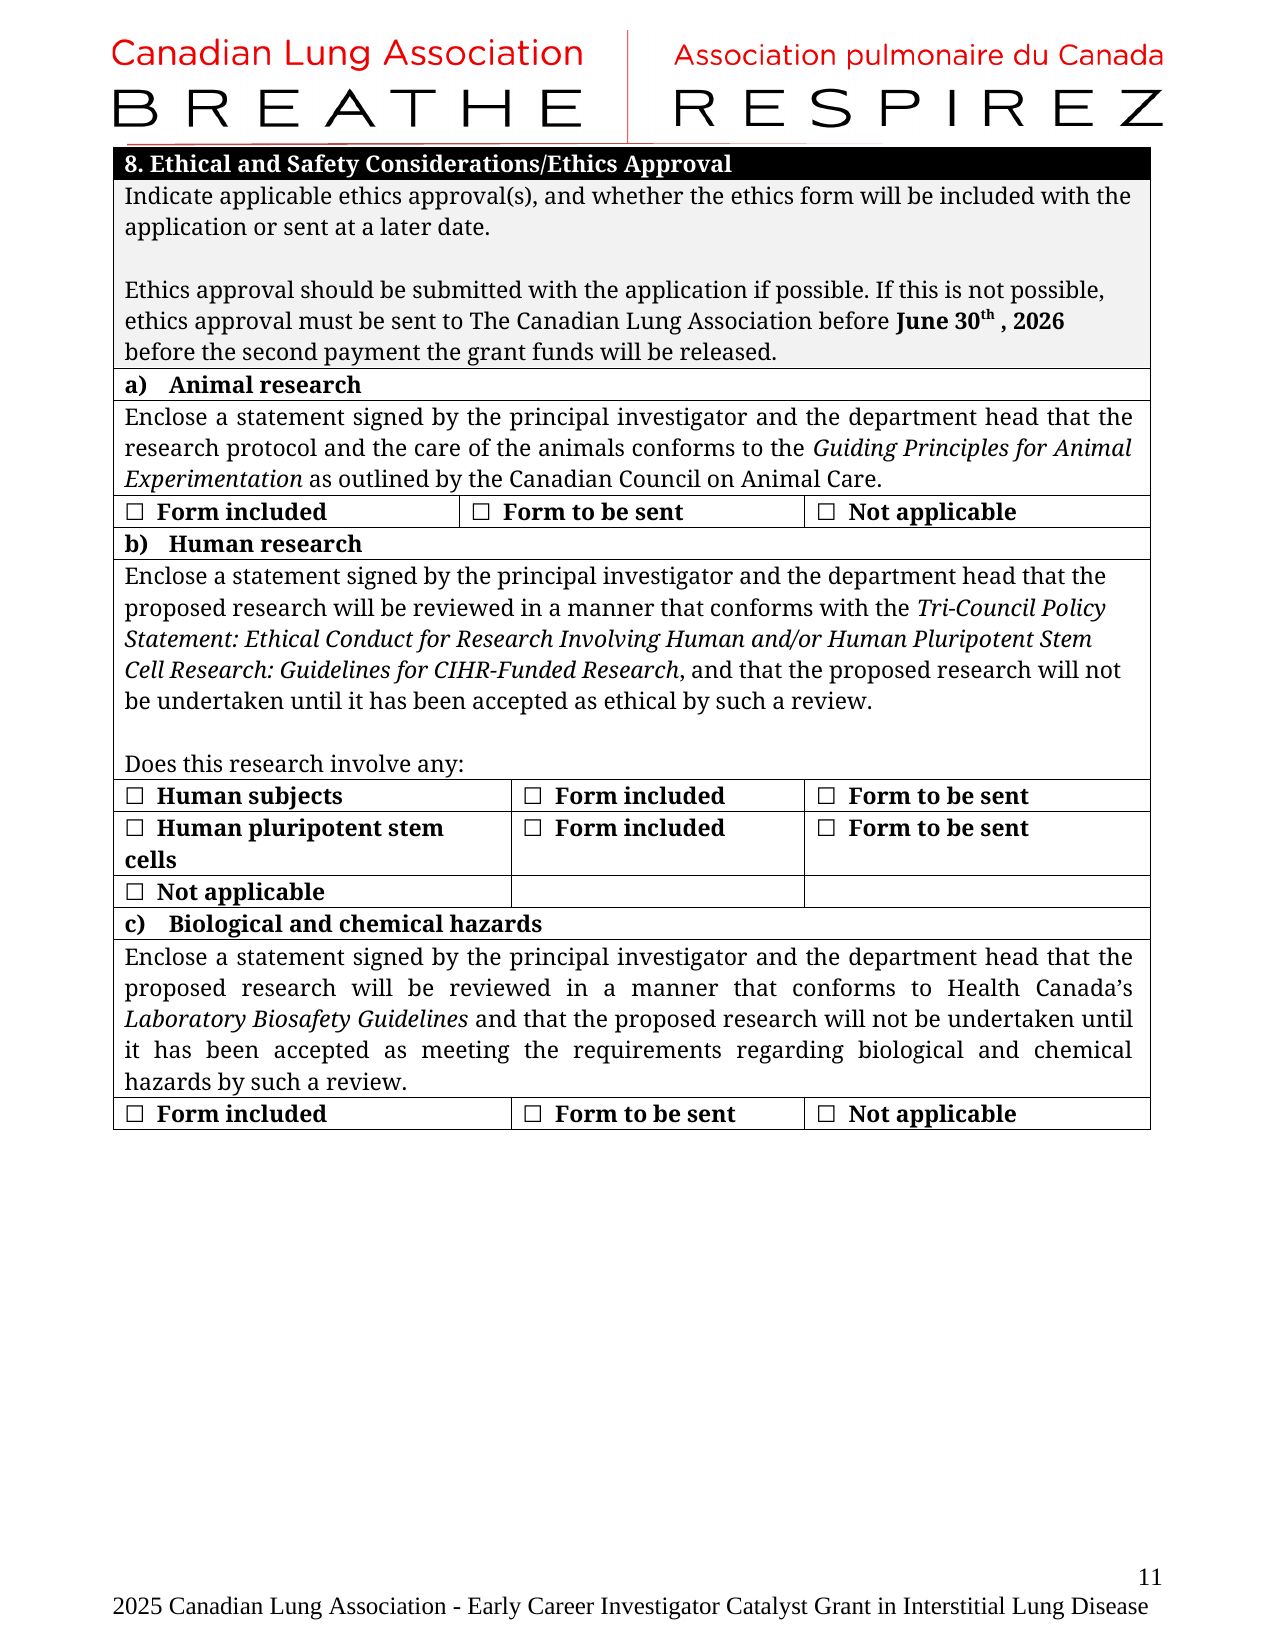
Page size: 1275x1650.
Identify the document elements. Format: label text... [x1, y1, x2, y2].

table_cell Human subjects [114, 780, 511, 811]
table_cell Form included [512, 812, 804, 875]
table_cell Not applicable [805, 1098, 1150, 1129]
table_cell Form included [114, 1098, 511, 1129]
table_header 8. Ethical and Safety Considerations/Ethics Approval [114, 148, 1150, 179]
table_cell Enclose a statement signed by the principal investigator and the department head that the proposed research will be reviewed in a manner that conforms to Health Canada’s Laboratory Biosafety Guidelines and that the proposed research will not be undertaken until it has been accepted as meeting the requirements regarding biological and chemical hazards by such a review. [114, 940, 1150, 1097]
table_cell Not applicable [805, 496, 1150, 527]
table_cell Form to be sent [805, 780, 1150, 811]
table_cell Biological and chemical hazards [114, 908, 1150, 939]
table_cell Animal research [114, 369, 1150, 400]
table_cell Indicate applicable ethics approval(s), and whether the ethics form will be included with the application or sent at a later date. Ethics approval should be submitted with the application if possible. If this is not possible, ethics approval must be sent to The Canadian Lung Association before June 30th , 2026 before the second payment the grant funds will be released. [114, 180, 1150, 367]
table_cell Human pluripotent stem cells [114, 812, 511, 875]
table_cell [512, 876, 804, 907]
table_cell [805, 876, 1150, 907]
table_cell Form included [512, 780, 804, 811]
table_cell Not applicable [114, 876, 511, 907]
table_cell Form to be sent [805, 812, 1150, 875]
table_cell Human research [114, 528, 1150, 559]
table_cell Form to be sent [460, 496, 804, 527]
table_cell Enclose a statement signed by the principal investigator and the department head that the research protocol and the care of the animals conforms to the Guiding Principles for Animal Experimentation as outlined by the Canadian Council on Animal Care. [114, 401, 1150, 494]
table_cell Enclose a statement signed by the principal investigator and the department head that the proposed research will be reviewed in a manner that conforms with the Tri-Council Policy Statement: Ethical Conduct for Research Involving Human and/or Human Pluripotent Stem Cell Research: Guidelines for CIHR-Funded Research, and that the proposed research will not be undertaken until it has been accepted as ethical by such a review. Does this research involve any: [114, 560, 1150, 779]
table_cell Form included [114, 496, 459, 527]
table_cell Form to be sent [512, 1098, 804, 1129]
picture [112, 30, 1163, 143]
